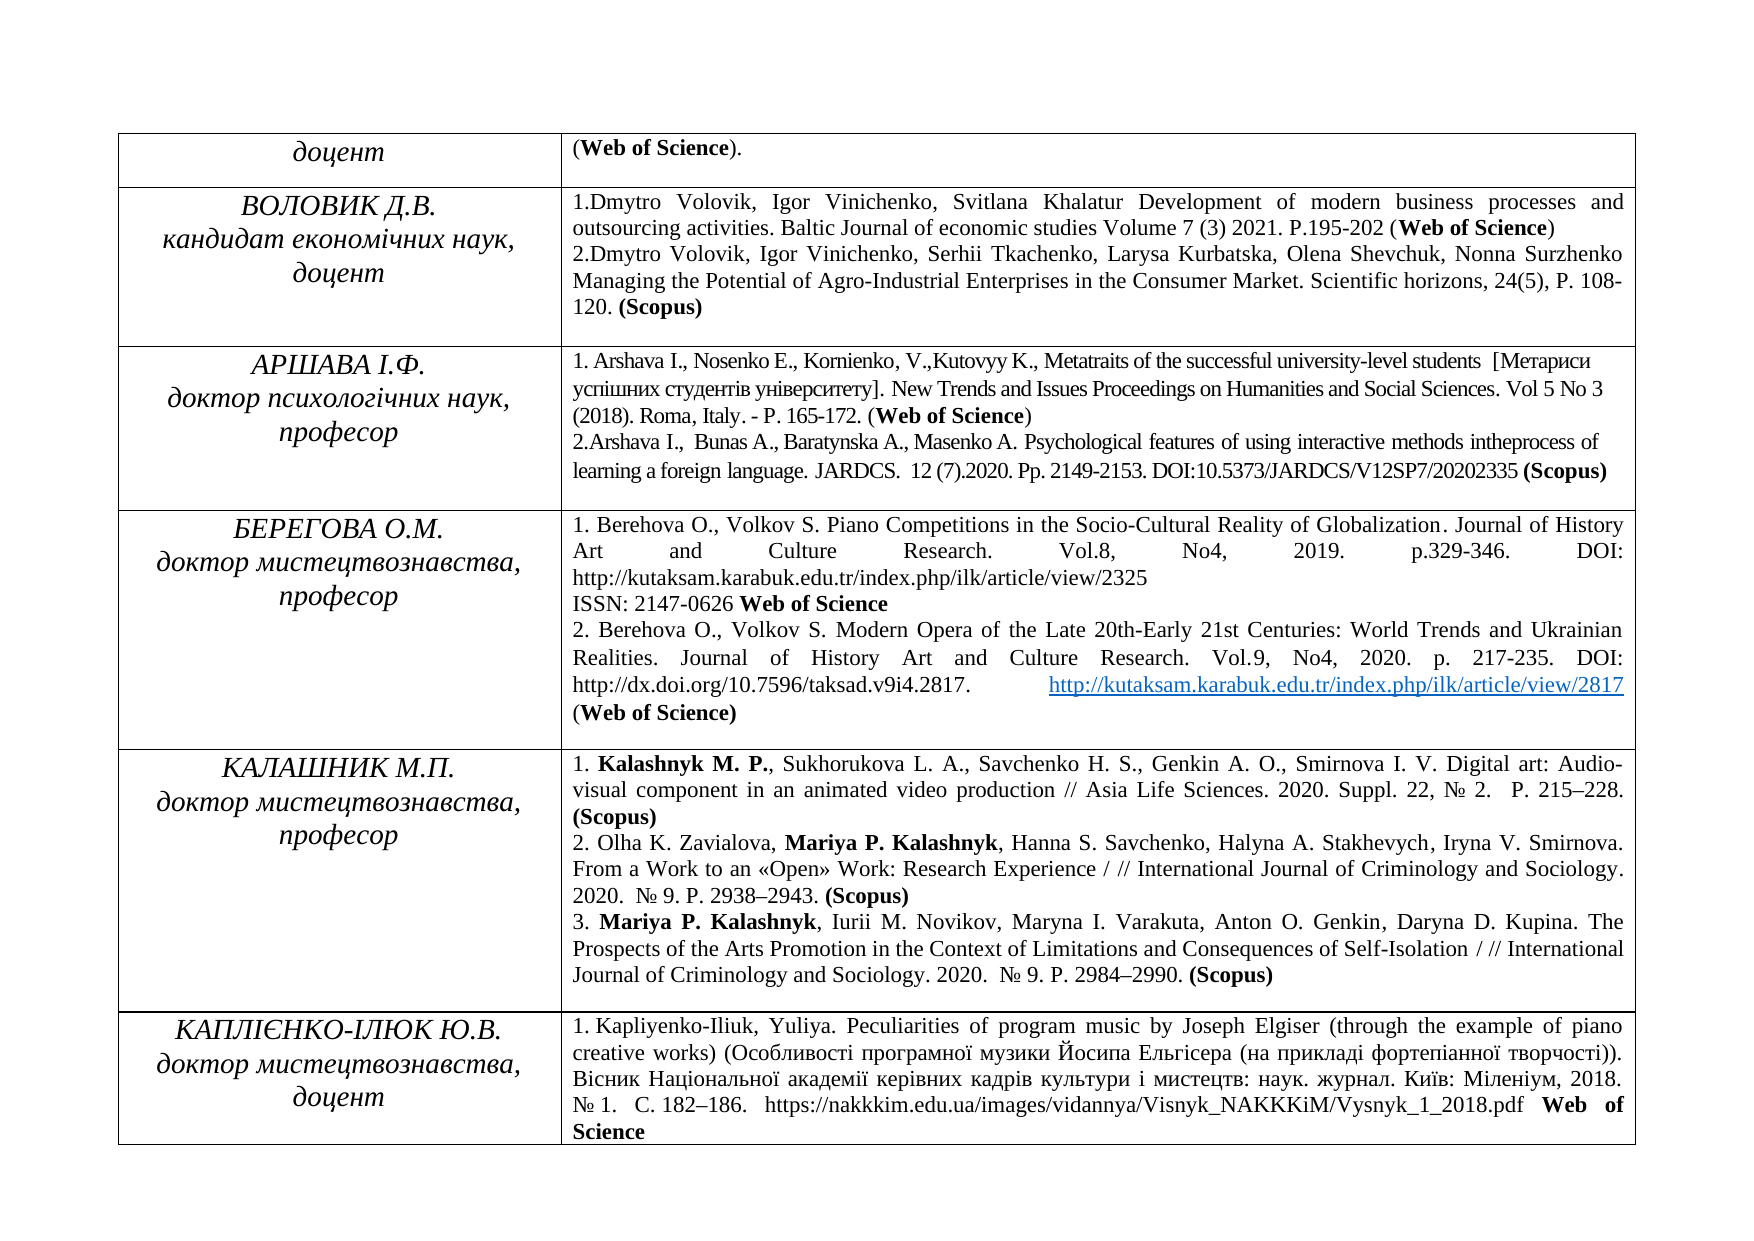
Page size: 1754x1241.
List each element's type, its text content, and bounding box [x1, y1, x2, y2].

table_cell БЕРЕГОВА О.М. доктор мистецтвознавства, професор [119, 511, 561, 749]
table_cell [119, 1013, 561, 1144]
table_cell 1.Dmytrо Volovik, Igor Vinichenko, Svitlana Khalatur Development of modern business processes and outsourcing activities. Baltic Journal of economic studies Volume 7 (3) 2021. P.195-202 (Web of Science) 2.Dmytrо Volovik, Igor Vinichenko, Serhii Tkachenko, Larysa Kurbatska, Olena Shevchuk, Nonna Surzhenko Managing the Potential of Agro-Industrial Enterprises in the Consumer Market. Scientific horizons, 24(5), P. 108-120. (Scopus) [562, 188, 1635, 346]
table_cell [119, 134, 561, 187]
table_cell 1. Berehova O., Volkov S. Piano Competitions in the Socio-Cultural Reality of Globalization. Journal of History Art and Culture Research. Vol.8, No4, 2019. p.329-346. DOI: http://kutaksam.karabuk.edu.tr/index.php/ilk/article/view/2325 ISSN: 2147-0626 Web of Science 2. Berehova O., Volkov S. Modern Opera of the Late 20th-Early 21st Centuries: World Trends and Ukrainian Realities. Journal of History Art and Culture Research. Vol.9, No4, 2020. p. 217-235. DOI: http://dx.doi.org/10.7596/taksad.v9i4.2817. http://kutaksam.karabuk.edu.tr/index.php/ilk/article/view/2817 (Web of Science) [562, 511, 1635, 749]
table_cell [562, 134, 1635, 187]
table_cell 1. Kalashnyk M. P., Sukhorukova L. A., Savchenko H. S., Genkin A. O., Smirnova I. V. Digital art: Audio-visual component in an animated video production // Asia Life Sciences. 2020. Suppl. 22, № 2. Р. 215–228. (Scopus) 2. Olha K. Zavialova, Mariya P. Kalashnyk, Hanna S. Savchenko, Halyna A. Stakhevуch, Iryna V. Smirnova. From a Work to an «Open» Work: Research Experience / // International Journal of Criminology and Sociology. 2020. № 9. Р. 2938–2943. (Scopus) 3. Mariya P. Kalashnyk, Iurii M. Novikov, Maryna I. Varakuta, Anton O. Genkin, Daryna D. Kupina. The Prospects of the Arts Promotion in the Context of Limitations and Consequences of Self-Isolation / // International Journal of Criminology and Sociology. 2020. № 9. P. 2984–2990. (Scopus) [562, 750, 1635, 1011]
table_cell 1. Arshava I., Nosenko E., Kornienko, V.,Kutovyy K., Metatraits of the successful university-level students [Метариси успішних студентів університету]. New Trends and Issues Proceedings on Humanities and Social Sciences. Vol 5 No 3 (2018). Roma, Italy. - P. 165-172. (Web of Science) 2.Arshava I., Bunas A., Baratynska A., Masenko A. Psychological features of using interactive methods intheprocess of learning a foreign language. JARDCS. 12 (7).2020. Рр. 2149-2153. DOI:10.5373/JARDCS/V12SP7/20202335 (Scopus) [562, 347, 1635, 510]
table_cell АРШАВА І.Ф. доктор психологічних наук, професор [119, 347, 561, 510]
table_cell ВОЛОВИК Д.В. кандидат економічних наук, доцент [119, 188, 561, 346]
table_cell КАЛАШНИК М.П. доктор мистецтвознавства, професор [119, 750, 561, 1011]
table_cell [562, 1013, 1635, 1144]
